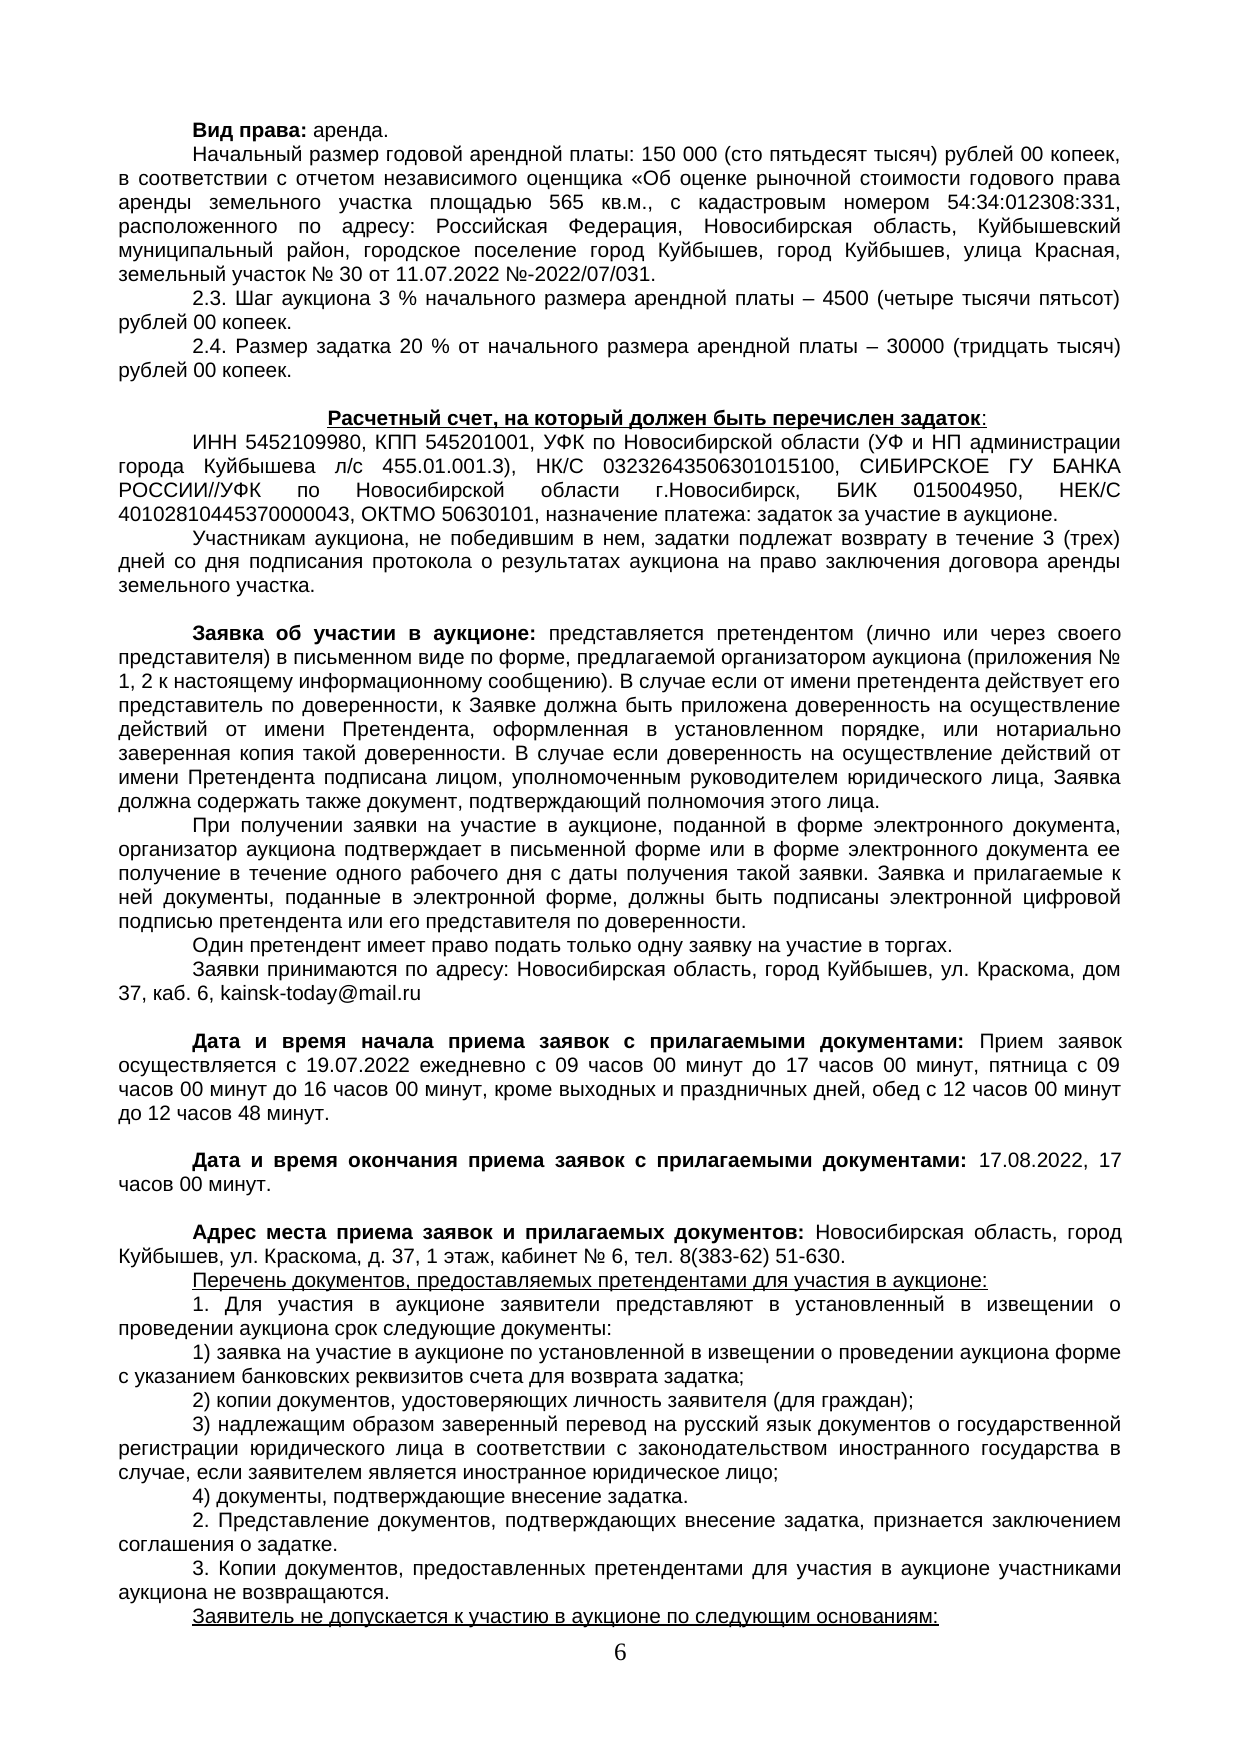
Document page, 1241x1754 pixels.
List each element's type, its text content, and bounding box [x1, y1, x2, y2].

text Перечень документов, предоставляемых претендентами для участия в аукционе: [118, 1268, 1122, 1292]
text Дата и время окончания приема заявок с прилагаемыми документами: 17.08.2022, 17 часов 00 минут. [118, 1148, 1122, 1196]
text Один претендент имеет право подать только одну заявку на участие в торгах. [118, 933, 1122, 957]
text ИНН 5452109980, КПП 545201001, УФК по Новосибирской области (УФ и НП администрации города Куйбышева л/с 455.01.001.3), НК/С 03232643506301015100, СИБИРСКОЕ ГУ БАНКА РОССИИ//УФК по Новосибирской области г.Новосибирск, БИК 015004950, НЕК/С 40102810445370000043, ОКТМО 50630101, назначение платежа: задаток за участие в аукционе. [118, 429, 1122, 525]
text Заявитель не допускается к участию в аукционе по следующим основаниям: [118, 1603, 1122, 1627]
text Начальный размер годовой арендной платы: 150 000 (сто пятьдесят тысяч) рублей 00 копеек, в соответствии с отчетом независимого оценщика «Об оценке рыночной стоимости годового права аренды земельного участка площадью 565 кв.м., с кадастровым номером 54:34:012308:331, расположенного по адресу: Российская Федерация, Новосибирская область, Куйбышевский муниципальный район, городское поселение город Куйбышев, город Куйбышев, улица Красная, земельный участок № 30 от 11.07.2022 №-2022/07/031. [118, 142, 1122, 286]
text Участникам аукциона, не победившим в нем, задатки подлежат возврату в течение 3 (трех) дней со дня подписания протокола о результатах аукциона на право заключения договора аренды земельного участка. [118, 525, 1122, 597]
text Расчетный счет, на который должен быть перечислен задаток: [118, 406, 1122, 429]
text 2. Представление документов, подтверждающих внесение задатка, признается заключением соглашения о задатке. [118, 1508, 1122, 1556]
text 1) заявка на участие в аукционе по установленной в извещении о проведении аукциона форме с указанием банковских реквизитов счета для возврата задатка; [118, 1340, 1122, 1388]
text 1. Для участия в аукционе заявители представляют в установленный в извещении о проведении аукциона срок следующие документы: [118, 1292, 1122, 1340]
list Вид права: аренда. [118, 118, 1122, 142]
text 2) копии документов, удостоверяющих личность заявителя (для граждан); [118, 1388, 1122, 1412]
text При получении заявки на участие в аукционе, поданной в форме электронного документа, организатор аукциона подтверждает в письменной форме или в форме электронного документа ее получение в течение одного рабочего дня с даты получения такой заявки. Заявка и прилагаемые к ней документы, поданные в электронной форме, должны быть подписаны электронной цифровой подписью претендента или его представителя по доверенности. [118, 813, 1122, 933]
text Заявка об участии в аукционе: представляется претендентом (лично или через своего представителя) в письменном виде по форме, предлагаемой организатором аукциона (приложения № 1, 2 к настоящему информационному сообщению). В случае если от имени претендента действует его представитель по доверенности, к Заявке должна быть приложена доверенность на осуществление действий от имени Претендента, оформленная в установленном порядке, или нотариально заверенная копия такой доверенности. В случае если доверенность на осуществление действий от имени Претендента подписана лицом, уполномоченным руководителем юридического лица, Заявка должна содержать также документ, подтверждающий полномочия этого лица. [118, 621, 1122, 813]
text Дата и время начала приема заявок с прилагаемыми документами: Прием заявок осуществляется с 19.07.2022 ежедневно с 09 часов 00 минут до 17 часов 00 минут, пятница с 09 часов 00 минут до 16 часов 00 минут, кроме выходных и праздничных дней, обед с 12 часов 00 минут до 12 часов 48 минут. [118, 1028, 1122, 1124]
text 2.3. Шаг аукциона 3 % начального размера арендной платы – 4500 (четыре тысячи пятьсот) рублей 00 копеек. [118, 286, 1122, 334]
text 4) документы, подтверждающие внесение задатка. [118, 1484, 1122, 1508]
text 3) надлежащим образом заверенный перевод на русский язык документов о государственной регистрации юридического лица в соответствии с законодательством иностранного государства в случае, если заявителем является иностранное юридическое лицо; [118, 1412, 1122, 1484]
text 2.4. Размер задатка 20 % от начального размера арендной платы – 30000 (тридцать тысяч) рублей 00 копеек. [118, 334, 1122, 382]
text Заявки принимаются по адресу: Новосибирская область, город Куйбышев, ул. Краскома, дом 37, каб. 6, kainsk-today@mail.ru [118, 957, 1122, 1004]
text 3. Копии документов, предоставленных претендентами для участия в аукционе участниками аукциона не возвращаются. [118, 1556, 1122, 1603]
text Адрес места приема заявок и прилагаемых документов: Новосибирская область, город Куйбышев, ул. Краскома, д. 37, 1 этаж, кабинет № 6, тел. 8(383-62) 51-630. [118, 1220, 1122, 1268]
